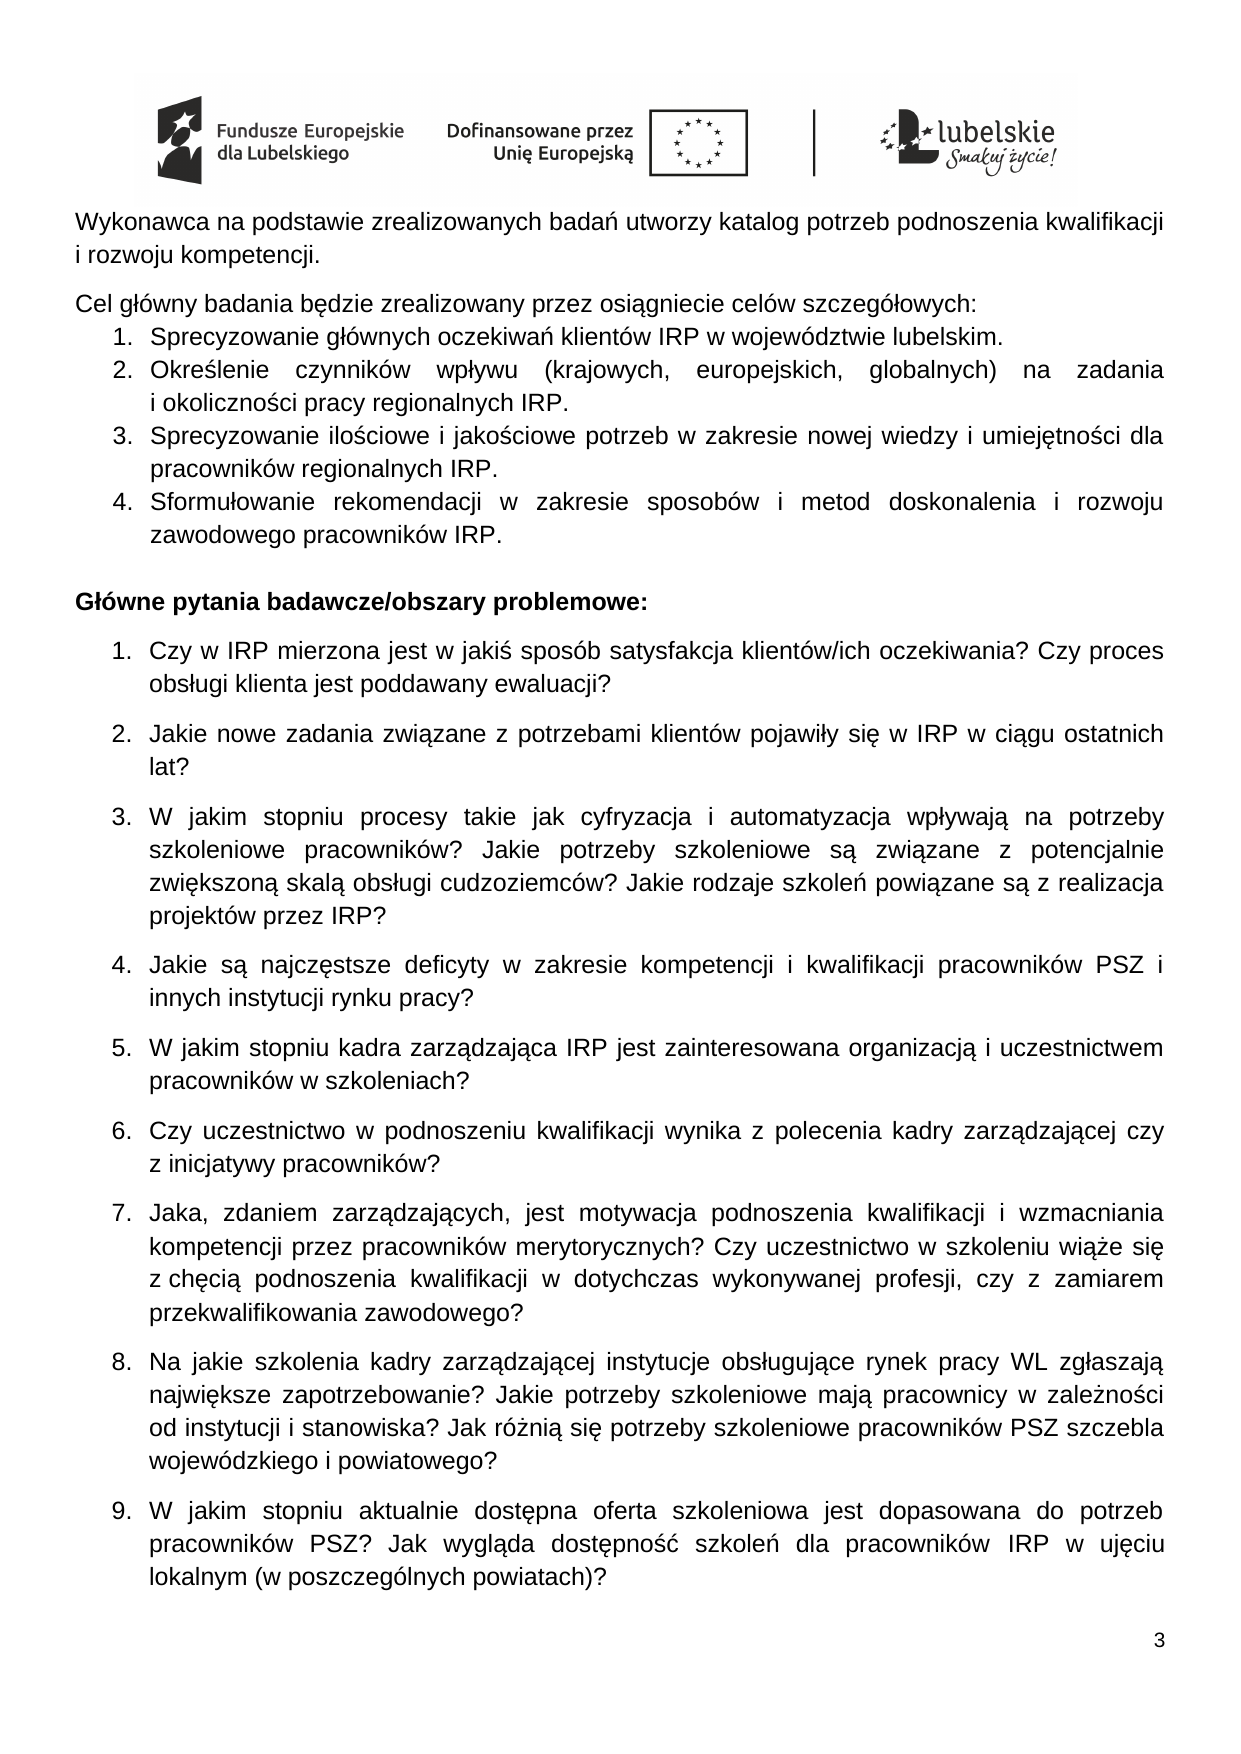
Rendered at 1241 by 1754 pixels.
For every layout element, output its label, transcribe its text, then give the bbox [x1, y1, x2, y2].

list W jakim stopniu aktualnie dostępna oferta szkoleniowa jest dopasowana do potrzeb pracowników PSZ? Jak wygląda dostępność szkoleń dla pracowników IRP w ujęciu lokalnym (w poszczególnych powiatach)? [111, 1496, 1165, 1591]
list Jakie nowe zadania związane z potrzebami klientów pojawiły się w IRP w ciągu ostatnich lat? [111, 719, 1165, 781]
list Na jakie szkolenia kadry zarządzającej instytucje obsługujące rynek pracy WL zgłaszają największe zapotrzebowanie? Jakie potrzeby szkoleniowe mają pracownicy w zależności od instytucji i stanowiska? Jak różnią się potrzeby szkoleniowe pracowników PSZ szczebla wojewódzkiego i powiatowego? [111, 1347, 1165, 1475]
list Jaka, zdaniem zarządzających, jest motywacja podnoszenia kwalifikacji i wzmacniania kompetencji przez pracowników merytorycznych? Czy uczestnictwo w szkoleniu wiąże się z chęcią podnoszenia kwalifikacji w dotychczas wykonywanej profesji, czy z zamiarem przekwalifikowania zawodowego? [111, 1198, 1165, 1326]
list W jakim stopniu procesy takie jak cyfryzacja i automatyzacja wpływają na potrzeby szkoleniowe pracowników? Jakie potrzeby szkoleniowe są związane z potencjalnie zwiększoną skalą obsługi cudzoziemców? Jakie rodzaje szkoleń powiązane są z realizacja projektów przez IRP? [111, 802, 1165, 929]
list Sformułowanie rekomendacji w zakresie sposobów i metod doskonalenia i rozwoju zawodowego pracowników IRP. [112, 487, 1165, 549]
list Czy w IRP mierzona jest w jakiś sposób satysfakcja klientów/ich oczekiwania? Czy proces obsługi klienta jest poddawany ewaluacji? [111, 636, 1165, 698]
text Główne pytania badawcze/obszary problemowe: [75, 586, 1165, 615]
list W jakim stopniu kadra zarządzająca IRP jest zainteresowana organizacją i uczestnictwem pracowników w szkoleniach? [111, 1033, 1165, 1095]
list Sprecyzowanie głównych oczekiwań klientów IRP w województwie lubelskim. [112, 322, 1165, 351]
text Wykonawca na podstawie zrealizowanych badań utworzy katalog potrzeb podnoszenia kwalifikacji i rozwoju kompetencji. [75, 207, 1165, 268]
picture [134, 73, 1078, 207]
list Określenie czynników wpływu (krajowych, europejskich, globalnych) na zadania i okoliczności pracy regionalnych IRP. [112, 355, 1165, 417]
list Czy uczestnictwo w podnoszeniu kwalifikacji wynika z polecenia kadry zarządzającej czy z inicjatywy pracowników? [111, 1116, 1165, 1177]
list Jakie są najczęstsze deficyty w zakresie kompetencji i kwalifikacji pracowników PSZ i innych instytucji rynku pracy? [111, 950, 1165, 1012]
list Sprecyzowanie ilościowe i jakościowe potrzeb w zakresie nowej wiedzy i umiejętności dla pracowników regionalnych IRP. [112, 421, 1165, 483]
text Cel główny badania będzie zrealizowany przez osiągniecie celów szczegółowych: [75, 289, 1165, 318]
